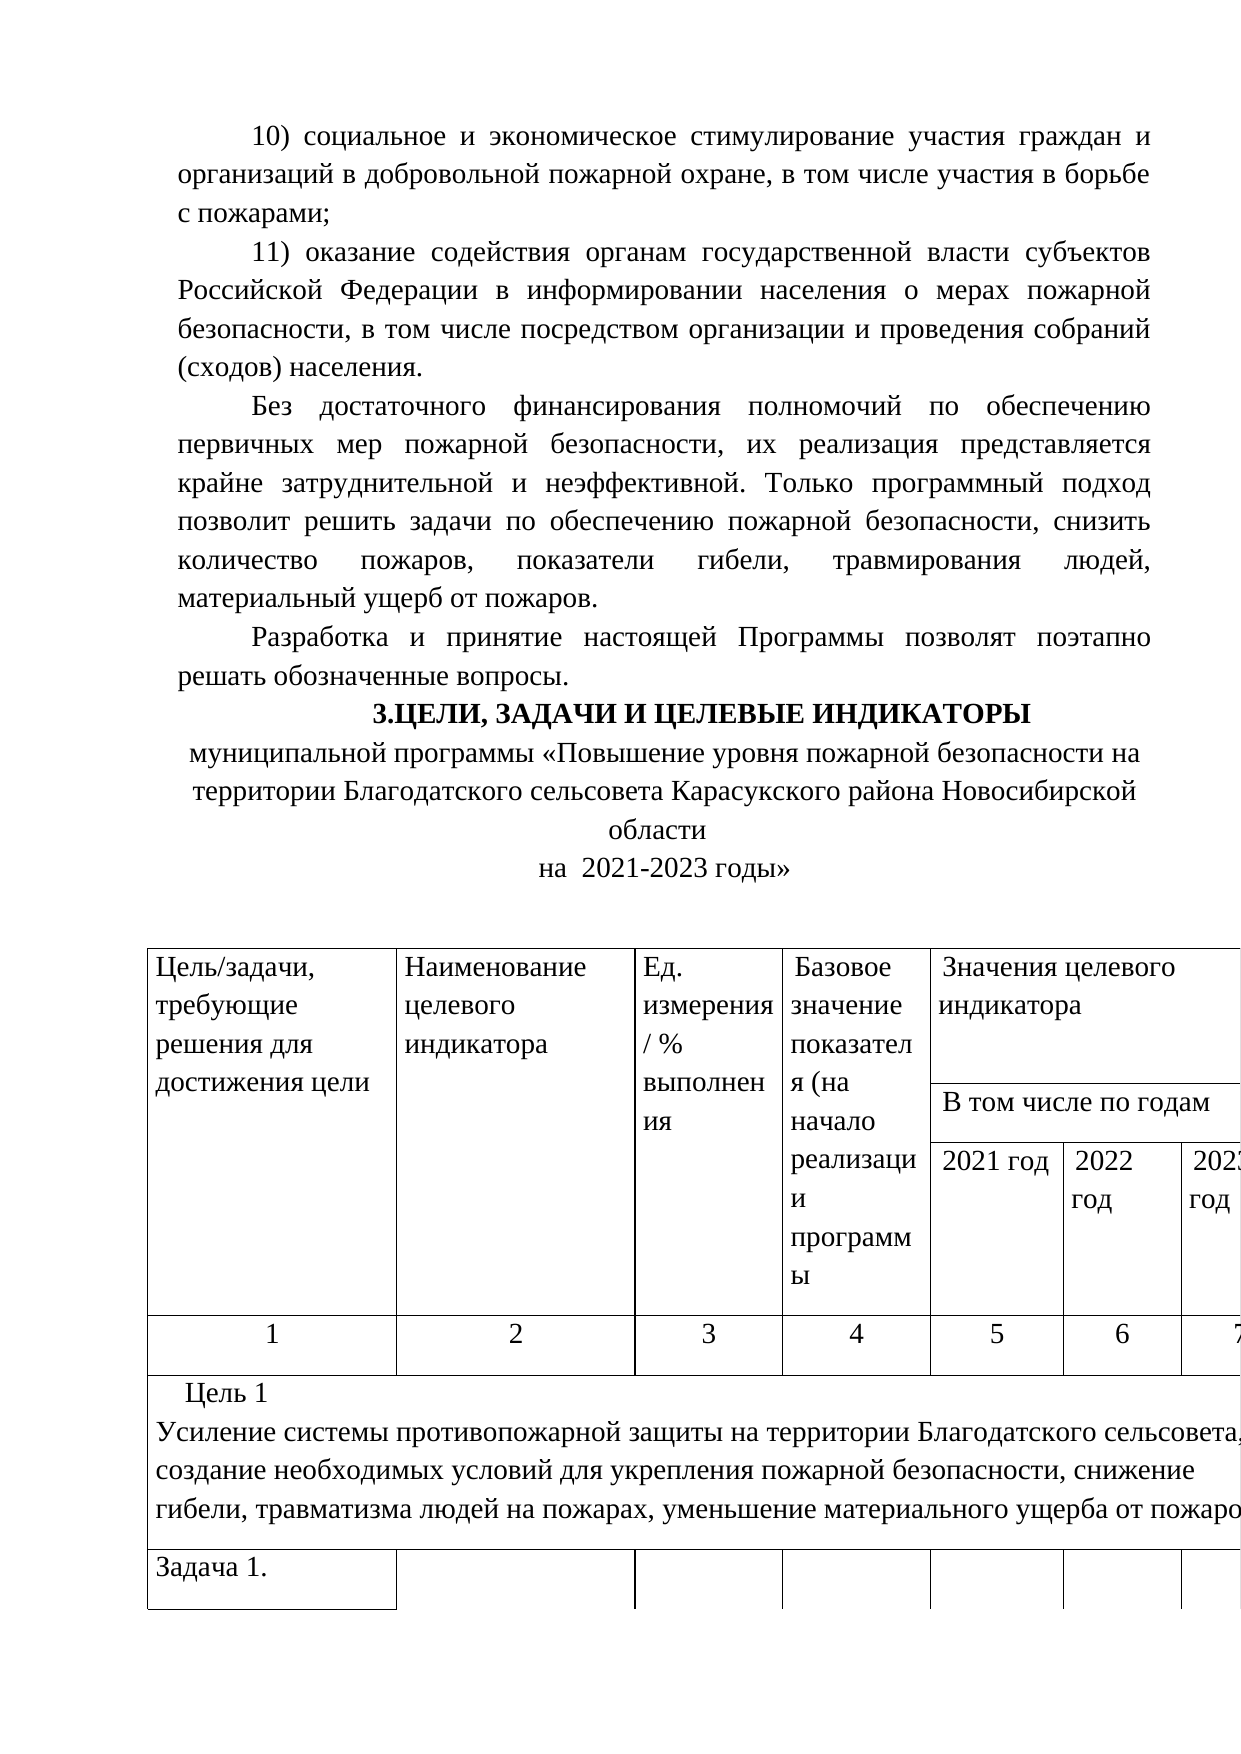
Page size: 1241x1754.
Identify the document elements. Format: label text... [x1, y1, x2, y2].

table_cell [1182, 1550, 1240, 1609]
text Без достаточного финансирования полномочий по обеспечению первичных мер пожарной безопасности, их реализация представляется крайне затруднительной и неэффективной. Только программный подход позволит решить задачи по обеспечению пожарной безопасности, снизить количество пожаров, показатели гибели, травмирования людей, материальный ущерб от пожаров. [177, 388, 1152, 614]
table_cell [931, 1240, 1063, 1315]
table_cell 6 [1064, 1316, 1181, 1375]
table_cell 7 [1182, 1316, 1240, 1375]
table_cell [783, 1550, 930, 1609]
text на 2021-2023 годы» [177, 850, 1152, 884]
table_cell 2021 год [931, 1143, 1063, 1240]
table_cell 5 [931, 1316, 1063, 1375]
table_cell [931, 1550, 1063, 1609]
text 10) социальное и экономическое стимулирование участия граждан и организаций в добровольной пожарной охране, в том числе участия в борьбе с пожарами; [177, 118, 1152, 229]
table_header Ед. измерения/ % выполнения [636, 949, 782, 1315]
table_cell [1182, 1240, 1240, 1315]
text муниципальной программы «Повышение уровня пожарной безопасности на территории Благодатского сельсовета Карасукского района Новосибирской области [177, 735, 1152, 845]
table_cell [1064, 1550, 1181, 1609]
table_header Наименование целевого индикатора [397, 949, 634, 1315]
table_cell [1064, 1240, 1181, 1315]
table_cell [636, 1550, 782, 1609]
text 3.ЦЕЛИ, ЗАДАЧИ И ЦЕЛЕВЫЕ ИНДИКАТОРЫ [252, 696, 1152, 730]
table_cell 2023 год [1182, 1143, 1240, 1240]
table_cell В том числе по годам [931, 1084, 1240, 1142]
table_cell 3 [636, 1316, 782, 1375]
text 11) оказание содействия органам государственной власти субъектов Российской Федерации в информировании населения о мерах пожарной безопасности, в том числе посредством организации и проведения собраний (сходов) населения. [177, 234, 1152, 383]
table_header Цель/задачи, требующие решения для достижения цели [148, 949, 396, 1315]
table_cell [148, 1550, 396, 1609]
table_cell 2 [397, 1316, 634, 1375]
text Разработка и принятие настоящей Программы позволят поэтапно решать обозначенные вопросы. [177, 619, 1152, 691]
table_header Значения целевого индикатора [931, 949, 1240, 1083]
table_header Базовое значение показателя (на начало реализации программы [783, 949, 930, 1315]
table_cell 2022 год [1064, 1143, 1181, 1240]
table_cell 4 [783, 1316, 930, 1375]
table_cell [397, 1550, 634, 1609]
table_cell Цель 1 Усиление системы противопожарной защиты на территории Благодатского сельсовета, создание необходимых условий для укрепления пожарной безопасности, снижение гибели, травматизма людей на пожарах, уменьшение материального ущерба от пожаров. [148, 1376, 1240, 1549]
table_cell 1 [148, 1316, 396, 1375]
